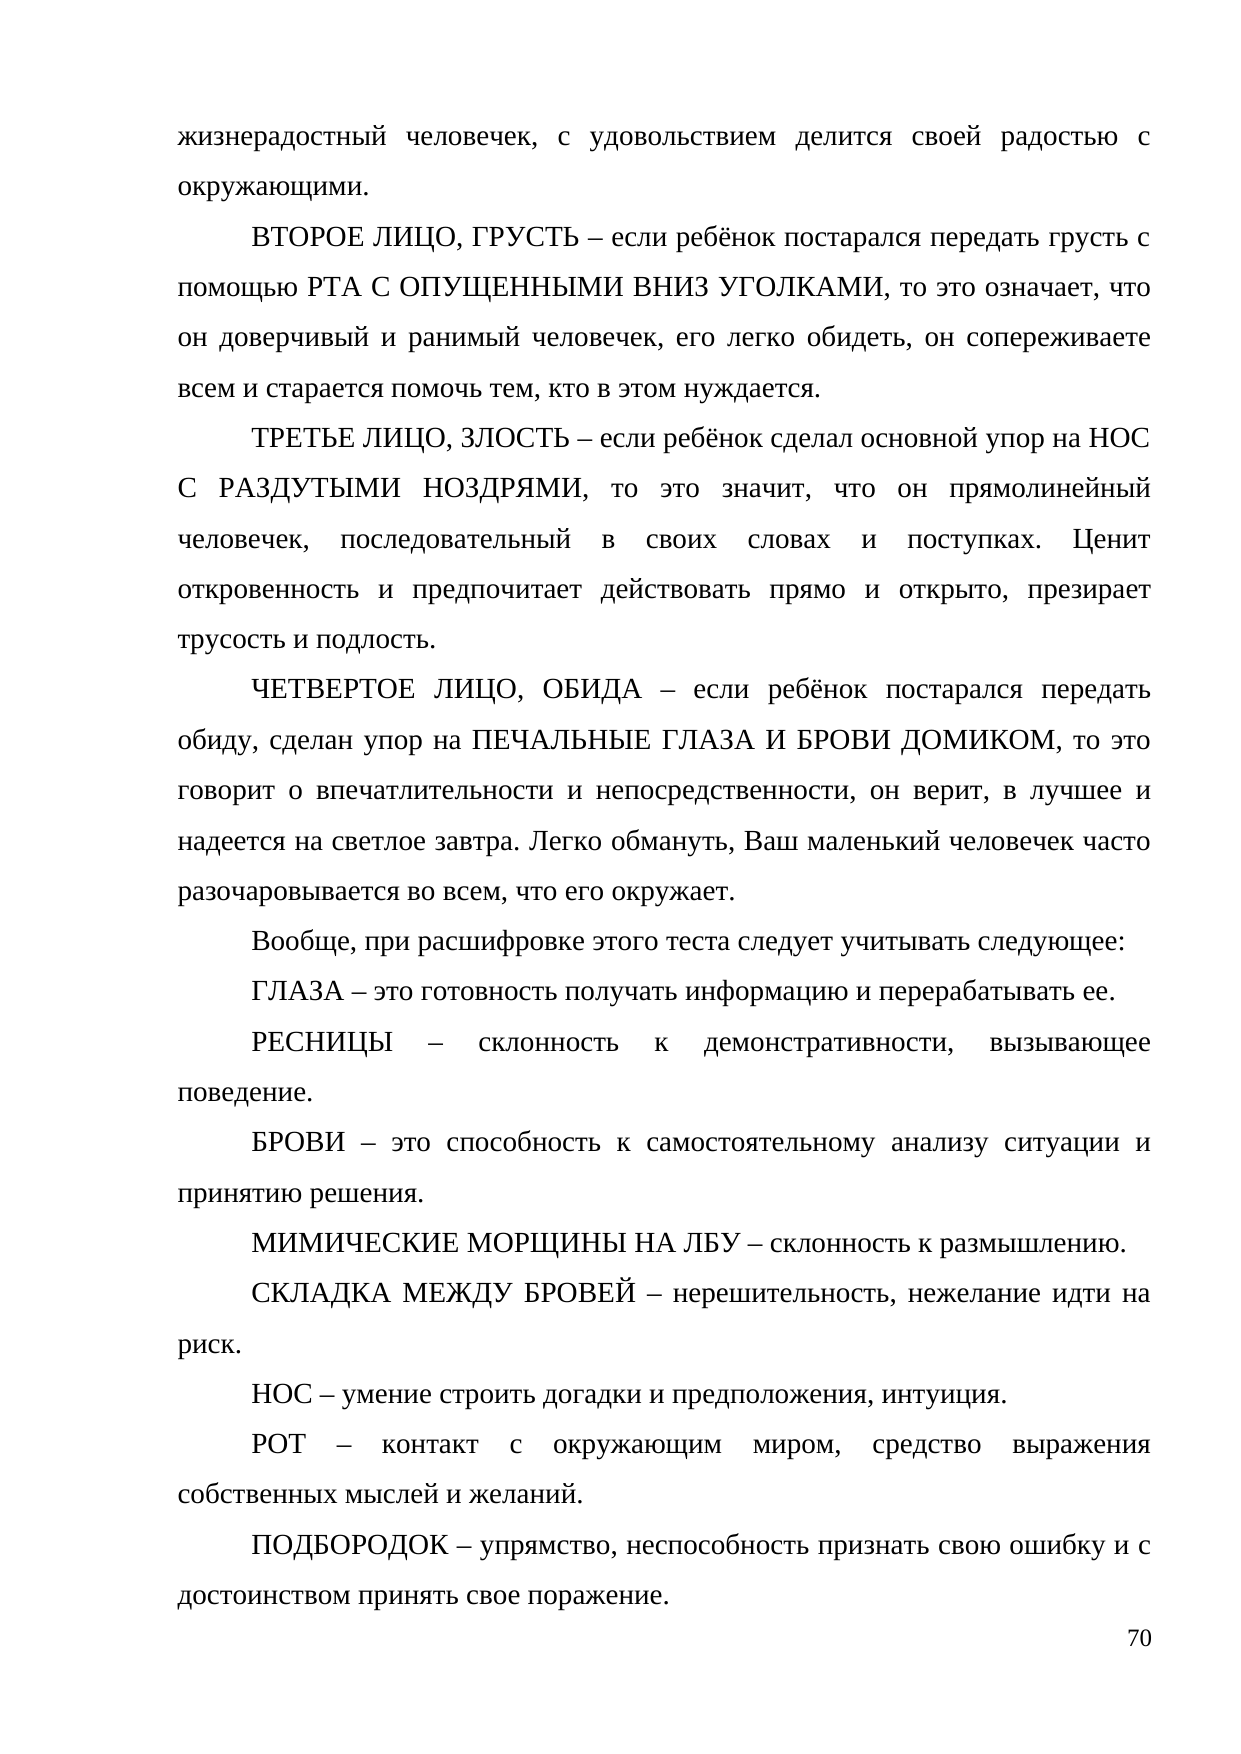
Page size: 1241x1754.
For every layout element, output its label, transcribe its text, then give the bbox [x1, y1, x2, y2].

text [177, 118, 1152, 202]
text ТРЕТЬЕ ЛИЦО, ЗЛОСТЬ – если ребёнок сделал основной упор на НОС С РАЗДУТЫМИ НОЗДРЯМИ, то это значит, что он прямолинейный человечек, последовательный в своих словах и поступках. Ценит откровенность и предпочитает действовать прямо и открыто, презирает трусость и подлость. [177, 420, 1152, 655]
text СКЛАДКА МЕЖДУ БРОВЕЙ – нерешительность, нежелание идти на риск. [177, 1275, 1152, 1359]
text БРОВИ – это способность к самостоятельному анализу ситуации и принятию решения. [177, 1124, 1152, 1208]
text РОТ – контакт с окружающим миром, средство выражения собственных мыслей и желаний. [177, 1426, 1152, 1510]
text ВТОРОЕ ЛИЦО, ГРУСТЬ – если ребёнок постарался передать грусть с помощью РТА С ОПУЩЕННЫМИ ВНИЗ УГОЛКАМИ, то это означает, что он доверчивый и ранимый человечек, его легко обидеть, он сопереживаете всем и старается помочь тем, кто в этом нуждается. [177, 219, 1152, 403]
text МИМИЧЕСКИЕ МОРЩИНЫ НА ЛБУ – склонность к размышлению. [177, 1225, 1152, 1259]
text РЕСНИЦЫ – склонность к демонстративности, вызывающее поведение. [177, 1024, 1152, 1108]
text Вообще, при расшифровке этого теста следует учитывать следующее: [177, 923, 1152, 957]
text НОС – умение строить догадки и предположения, интуиция. [177, 1376, 1152, 1409]
text ГЛАЗА – это готовность получать информацию и перерабатывать ее. [177, 973, 1152, 1007]
text ПОДБОРОДОК – упрямство, неспособность признать свою ошибку и с достоинством принять свое поражение. [177, 1527, 1152, 1611]
text ЧЕТВЕРТОЕ ЛИЦО, ОБИДА – если ребёнок постарался передать обиду, сделан упор на ПЕЧАЛЬНЫЕ ГЛАЗА И БРОВИ ДОМИКОМ, то это говорит о впечатлительности и непосредственности, он верит, в лучшее и надеется на светлое завтра. Легко обмануть, Ваш маленький человечек часто разочаровывается во всем, что его окружает. [177, 672, 1152, 906]
